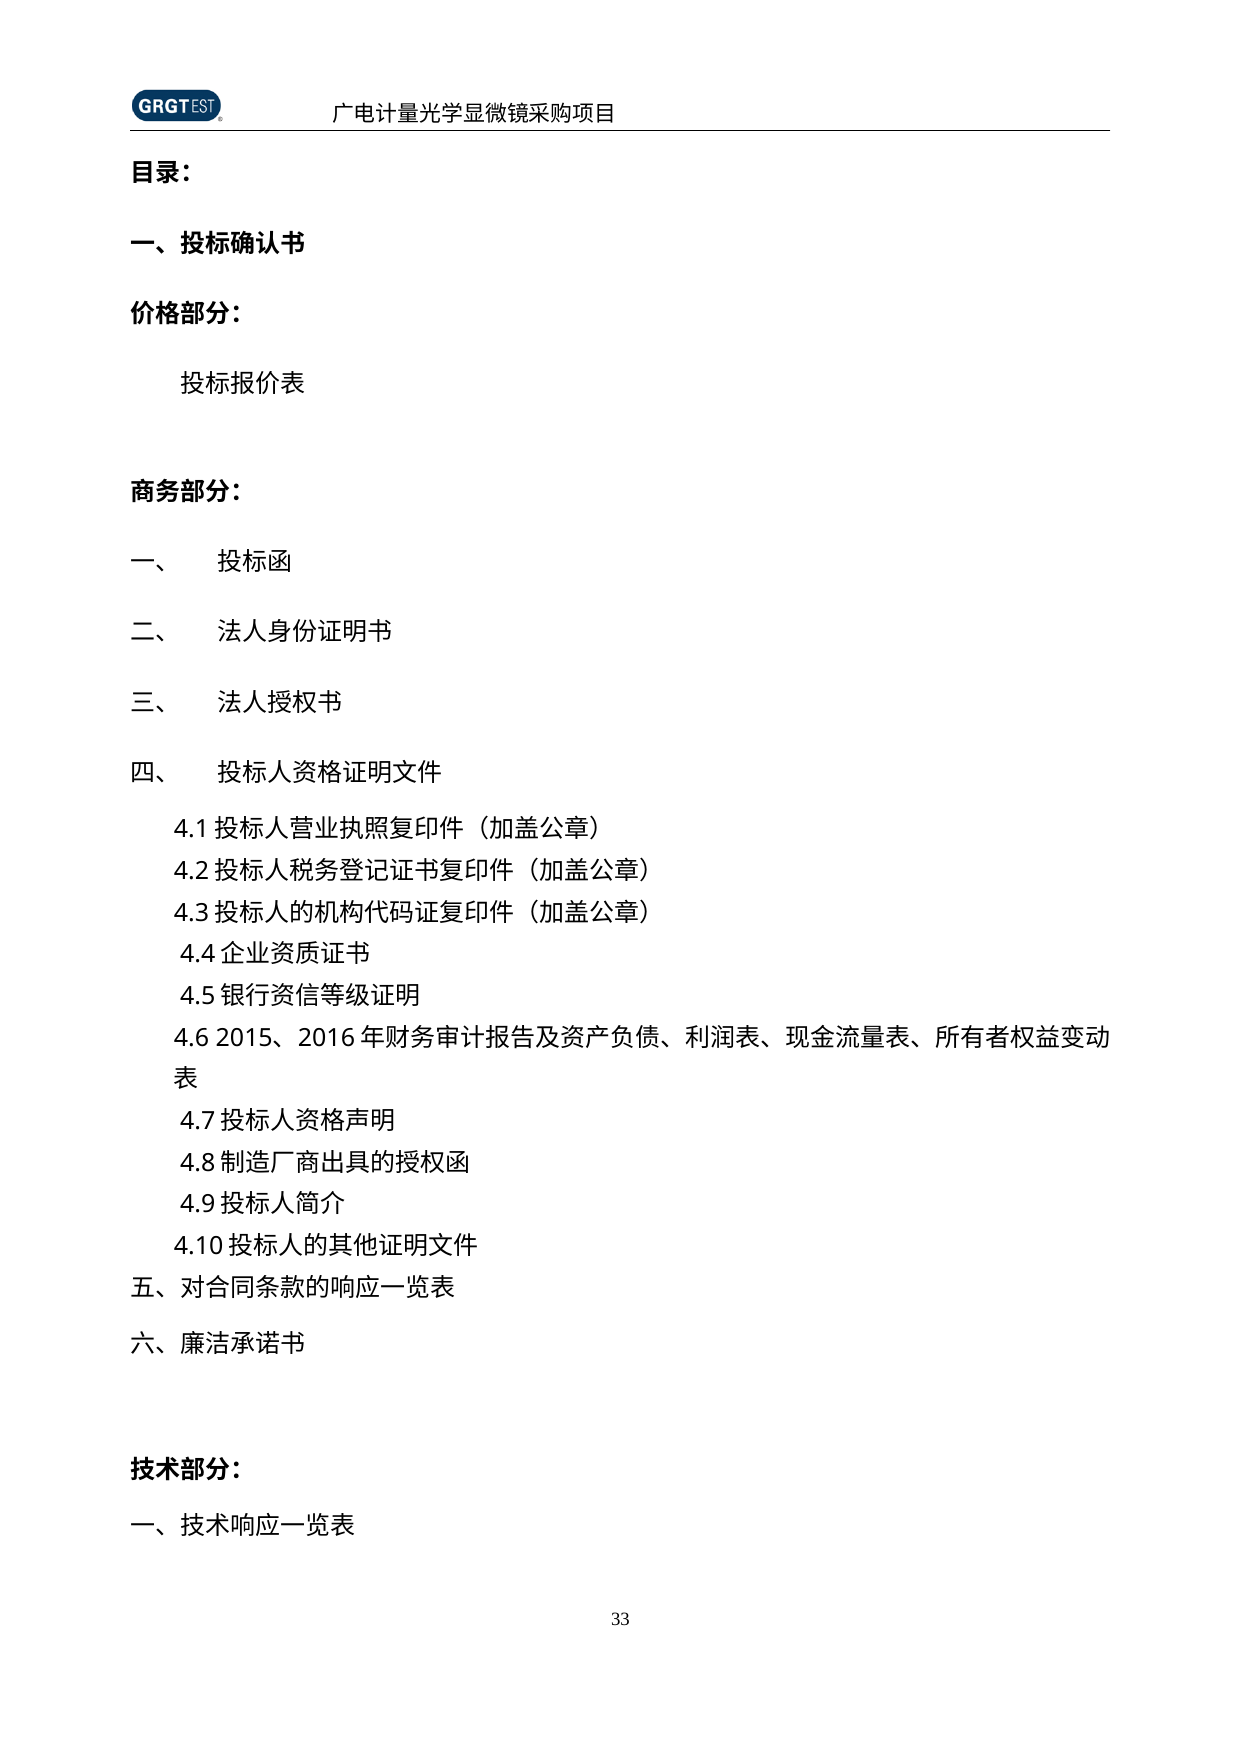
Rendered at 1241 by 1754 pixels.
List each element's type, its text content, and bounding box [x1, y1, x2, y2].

text 五、对合同条款的响应一览表 [130, 1267, 1110, 1303]
text 商务部分： [130, 457, 1110, 522]
list 投标人资格证明文件 [130, 738, 1110, 803]
list 法人授权书 [130, 668, 1110, 733]
text 4.2投标人税务登记证书复印件（加盖公章） [174, 850, 1110, 887]
text 技术部分： [130, 1449, 1110, 1486]
text 4.6 2015、2016年财务审计报告及资产负债、利润表、现金流量表、所有者权益变动表 [174, 1017, 1110, 1095]
text 投标报价表 [130, 349, 1110, 414]
text 4.1投标人营业执照复印件（加盖公章） [174, 809, 1110, 845]
text 一、技术响应一览表 [130, 1491, 1110, 1556]
text 4.8制造厂商出具的授权函 [130, 1142, 1110, 1178]
text 4.10投标人的其他证明文件 [174, 1225, 1110, 1262]
text 4.5银行资信等级证明 [130, 975, 1110, 1012]
text 4.4企业资质证书 [130, 934, 1110, 970]
text 六、廉洁承诺书 [130, 1309, 1110, 1374]
text 一、投标确认书 [130, 209, 1110, 274]
picture [129, 88, 224, 122]
text 价格部分： [130, 279, 1110, 344]
text 4.9投标人简介 [130, 1184, 1110, 1220]
text 4.7投标人资格声明 [130, 1100, 1110, 1137]
list 法人身份证明书 [130, 597, 1110, 662]
text 4.3投标人的机构代码证复印件（加盖公章） [174, 892, 1110, 928]
text 目录： [130, 138, 1110, 203]
list 投标函 [130, 527, 1110, 592]
